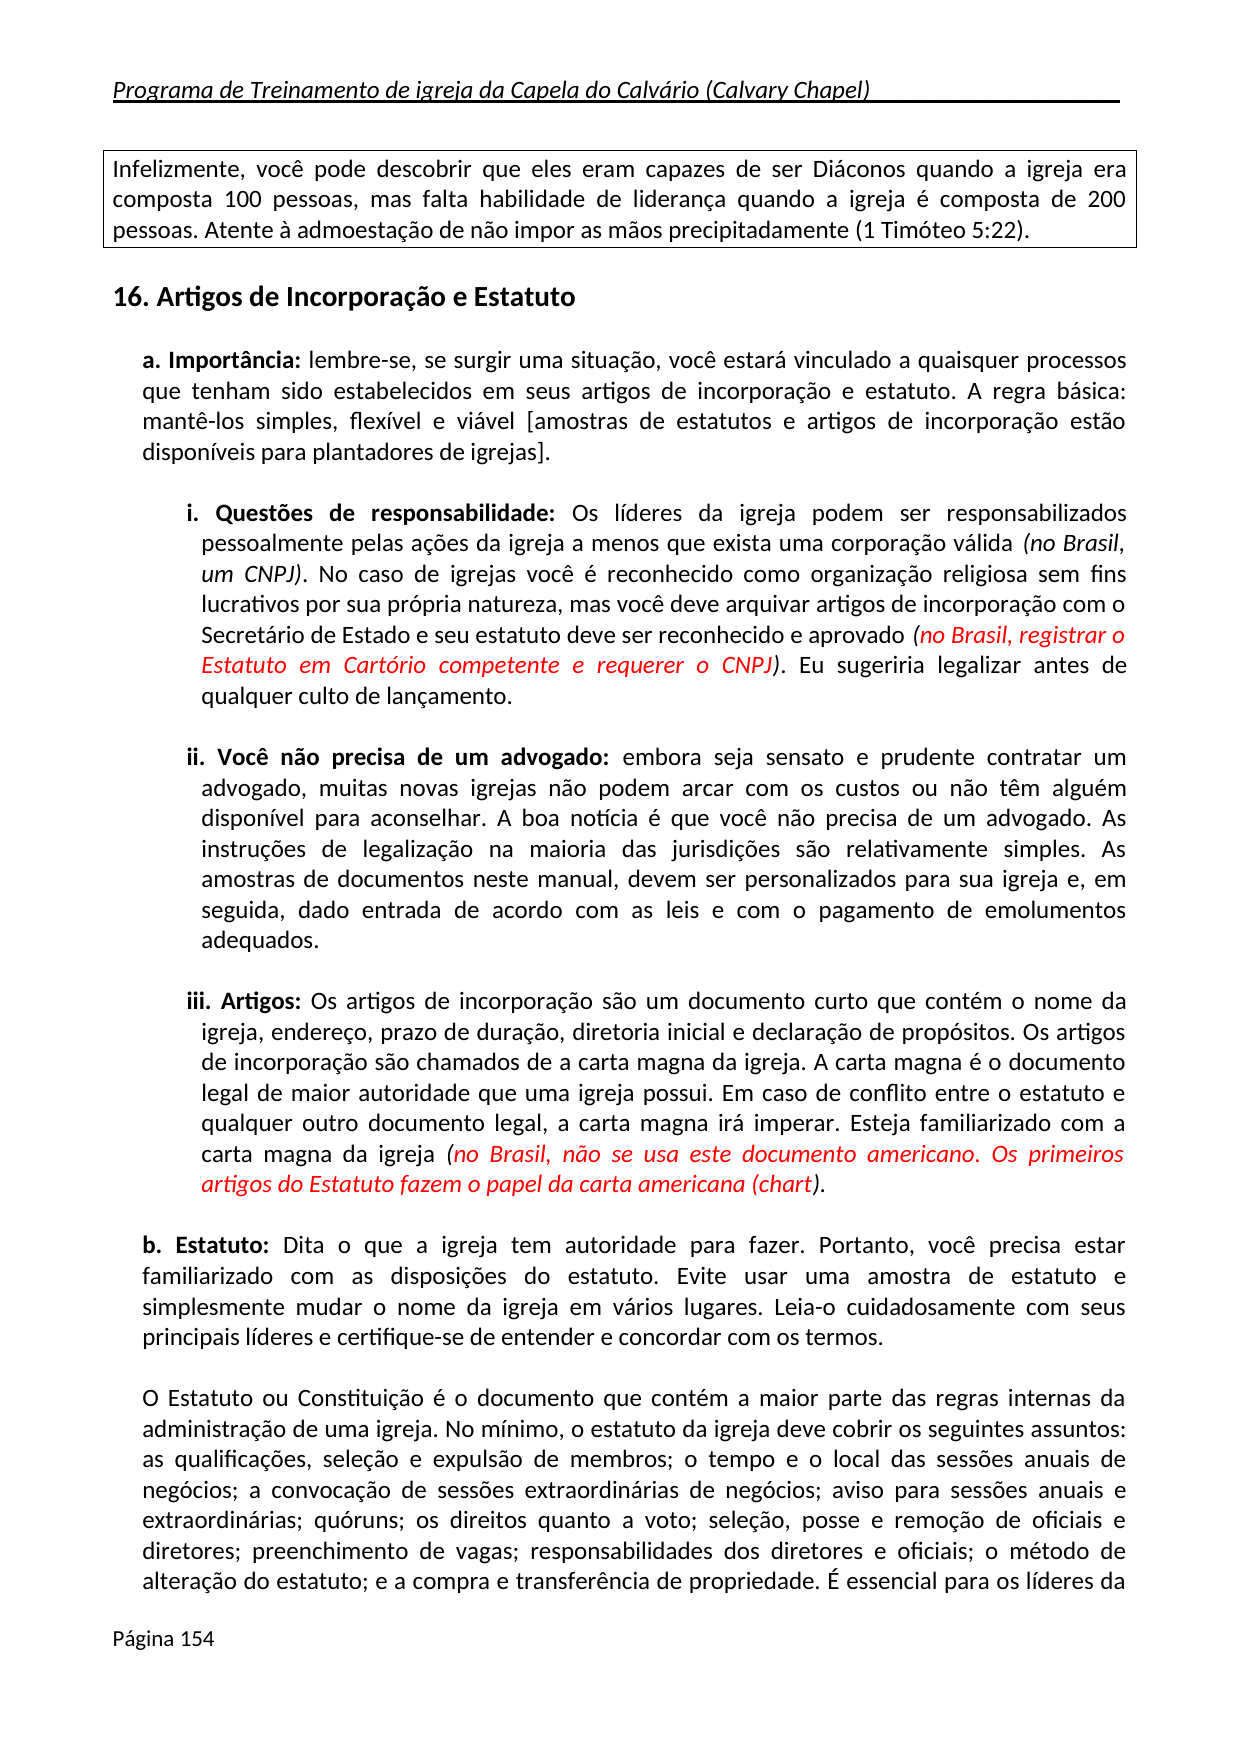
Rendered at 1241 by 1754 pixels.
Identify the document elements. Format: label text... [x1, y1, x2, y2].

text a. Importância: lembre-se, se surgir uma situação, você estará vinculado a quaisquer processos que tenham sido estabelecidos em seus artigos de incorporação e estatuto. A regra básica: mantê-los simples, flexível e viável [amostras de estatutos e artigos de incorporação estão disponíveis para plantadores de igrejas]. [142, 344, 1128, 467]
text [104, 151, 1136, 247]
text b. Estatuto: Dita o que a igreja tem autoridade para fazer. Portanto, você precisa estar familiarizado com as disposições do estatuto. Evite usar uma amostra de estatuto e simplesmente mudar o nome da igreja em vários lugares. Leia-o cuidadosamente com seus principais líderes e certifique-se de entender e concordar com os termos. [142, 1229, 1128, 1352]
text ii. Você não precisa de um advogado: embora seja sensato e prudente contratar um advogado, muitas novas igrejas não podem arcar com os custos ou não têm alguém disponível para aconselhar. A boa notícia é que você não precisa de um advogado. As instruções de legalização na maioria das jurisdições são relativamente simples. As amostras de documentos neste manual, devem ser personalizados para sua igreja e, em seguida, dado entrada de acordo com as leis e com o pagamento de emolumentos adequados. [186, 741, 1128, 955]
text 16. Artigos de Incorporação e Estatuto [112, 278, 1128, 314]
text iii. Artigos: Os artigos de incorporação são um documento curto que contém o nome da igreja, endereço, prazo de duração, diretoria inicial e declaração de propósitos. Os artigos de incorporação são chamados de a carta magna da igreja. A carta magna é o documento legal de maior autoridade que uma igreja possui. Em caso de conflito entre o estatuto e qualquer outro documento legal, a carta magna irá imperar. Esteja familiarizado com a carta magna da igreja (no Brasil, não se usa este documento americano. Os primeiros artigos do Estatuto fazem o papel da carta americana (chart). [186, 985, 1128, 1199]
text i. Questões de responsabilidade: Os líderes da igreja podem ser responsabilizados pessoalmente pelas ações da igreja a menos que exista uma corporação válida (no Brasil, um CNPJ). No caso de igrejas você é reconhecido como organização religiosa sem fins lucrativos por sua própria natureza, mas você deve arquivar artigos de incorporação com o Secretário de Estado e seu estatuto deve ser reconhecido e aprovado (no Brasil, registrar o Estatuto em Cartório competente e requerer o CNPJ). Eu sugeriria legalizar antes de qualquer culto de lançamento. [186, 497, 1128, 711]
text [142, 1382, 1128, 1596]
